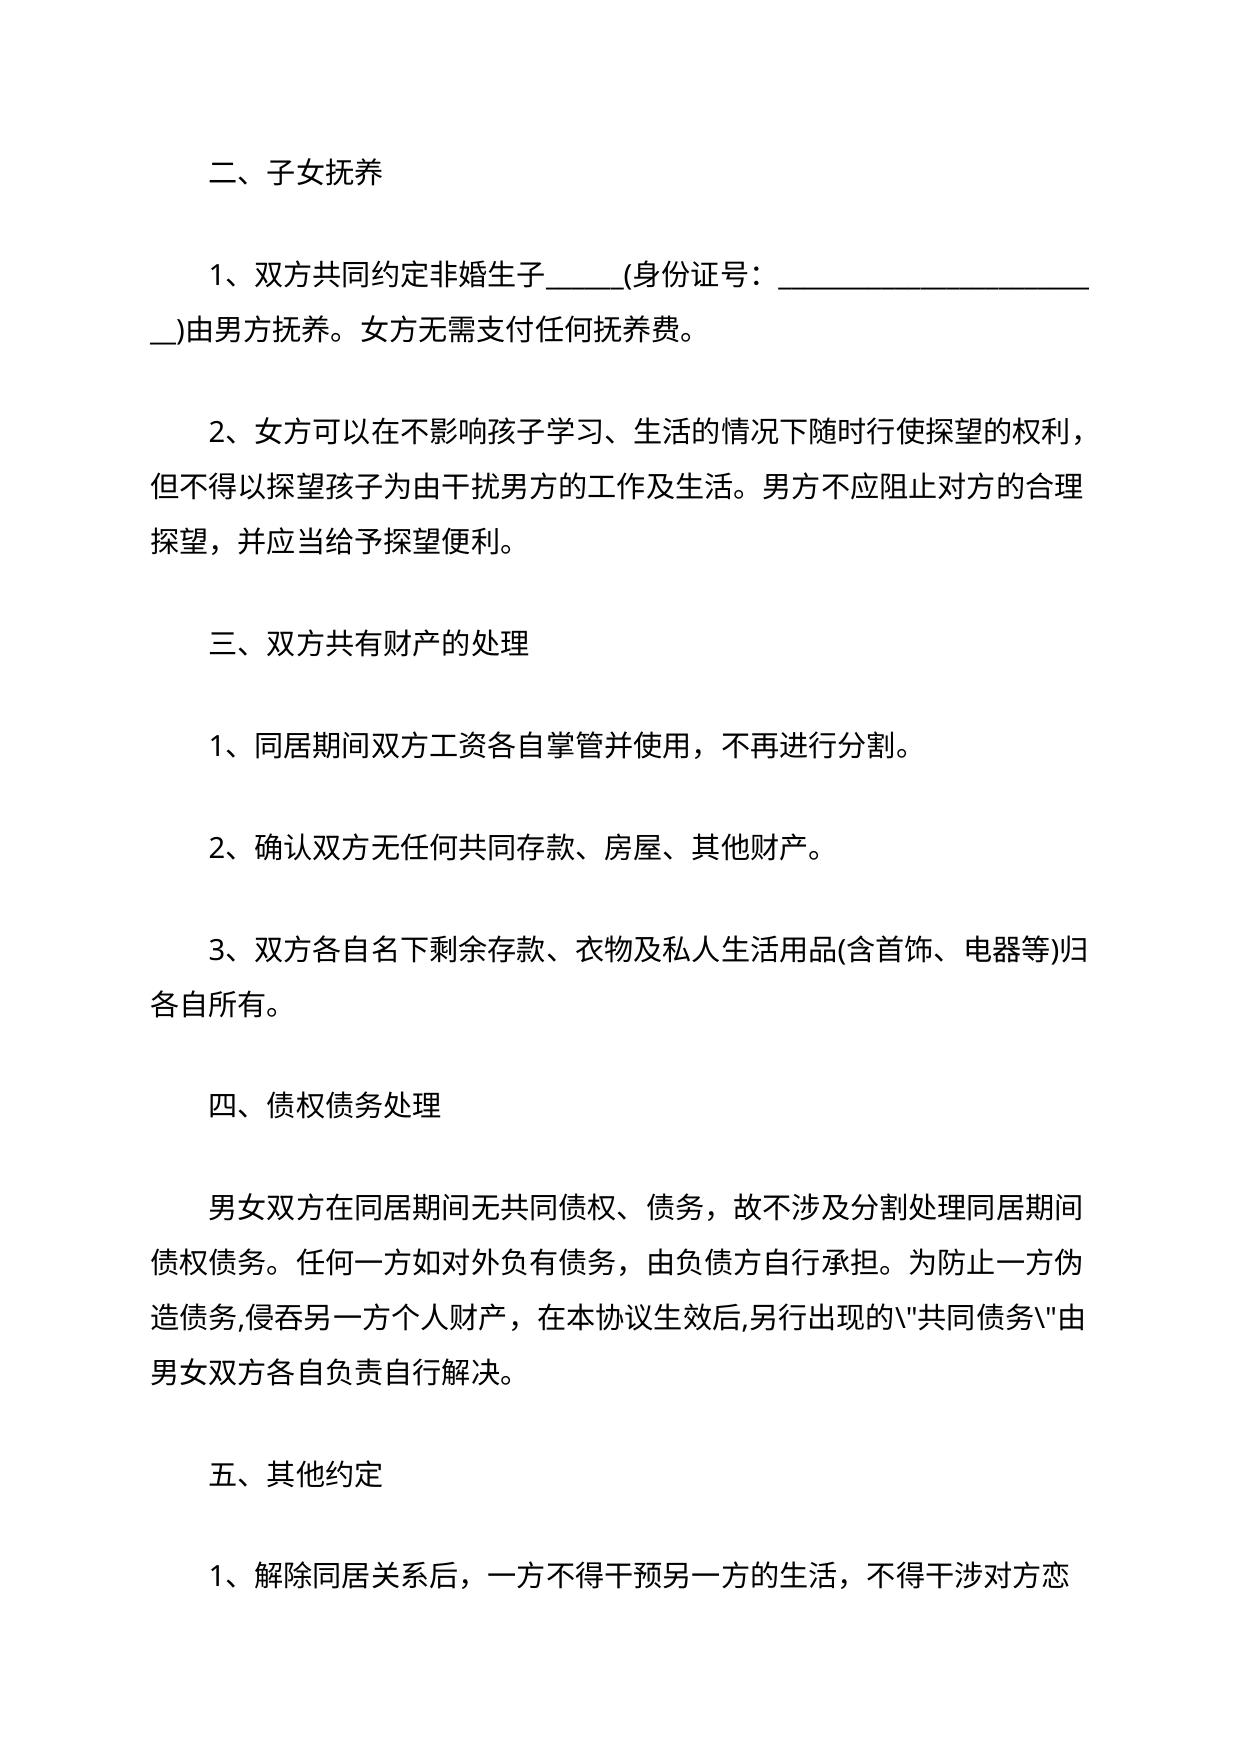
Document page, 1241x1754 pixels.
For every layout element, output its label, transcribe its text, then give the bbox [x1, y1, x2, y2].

text 男女双方在同居期间无共同债权、债务，故不涉及分割处理同居期间债权债务。任何一方如对外负有债务，由负债方自行承担。为防止一方伪造债务,侵吞另一方个人财产，在本协议生效后,另行出现的\"共同债务\"由男女双方各自负责自行解决。 [150, 1185, 1090, 1392]
text 1、双方共同约定非婚生子______(身份证号：__________________________)由男方抚养。女方无需支付任何抚养费。 [150, 252, 1090, 349]
text 2、女方可以在不影响孩子学习、生活的情况下随时行使探望的权利，但不得以探望孩子为由干扰男方的工作及生活。男方不应阻止对方的合理探望，并应当给予探望便利。 [150, 409, 1090, 561]
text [150, 1553, 1090, 1595]
text 1、同居期间双方工资各自掌管并使用，不再进行分割。 [150, 722, 1090, 764]
text 三、双方共有财产的处理 [150, 620, 1090, 663]
text 2、确认双方无任何共同存款、房屋、其他财产。 [150, 824, 1090, 867]
text 四、债权债务处理 [150, 1083, 1090, 1125]
text 3、双方各自名下剩余存款、衣物及私人生活用品(含首饰、电器等)归各自所有。 [150, 926, 1090, 1023]
text 五、其他约定 [150, 1451, 1090, 1493]
text 二、子女抚养 [150, 150, 1090, 192]
